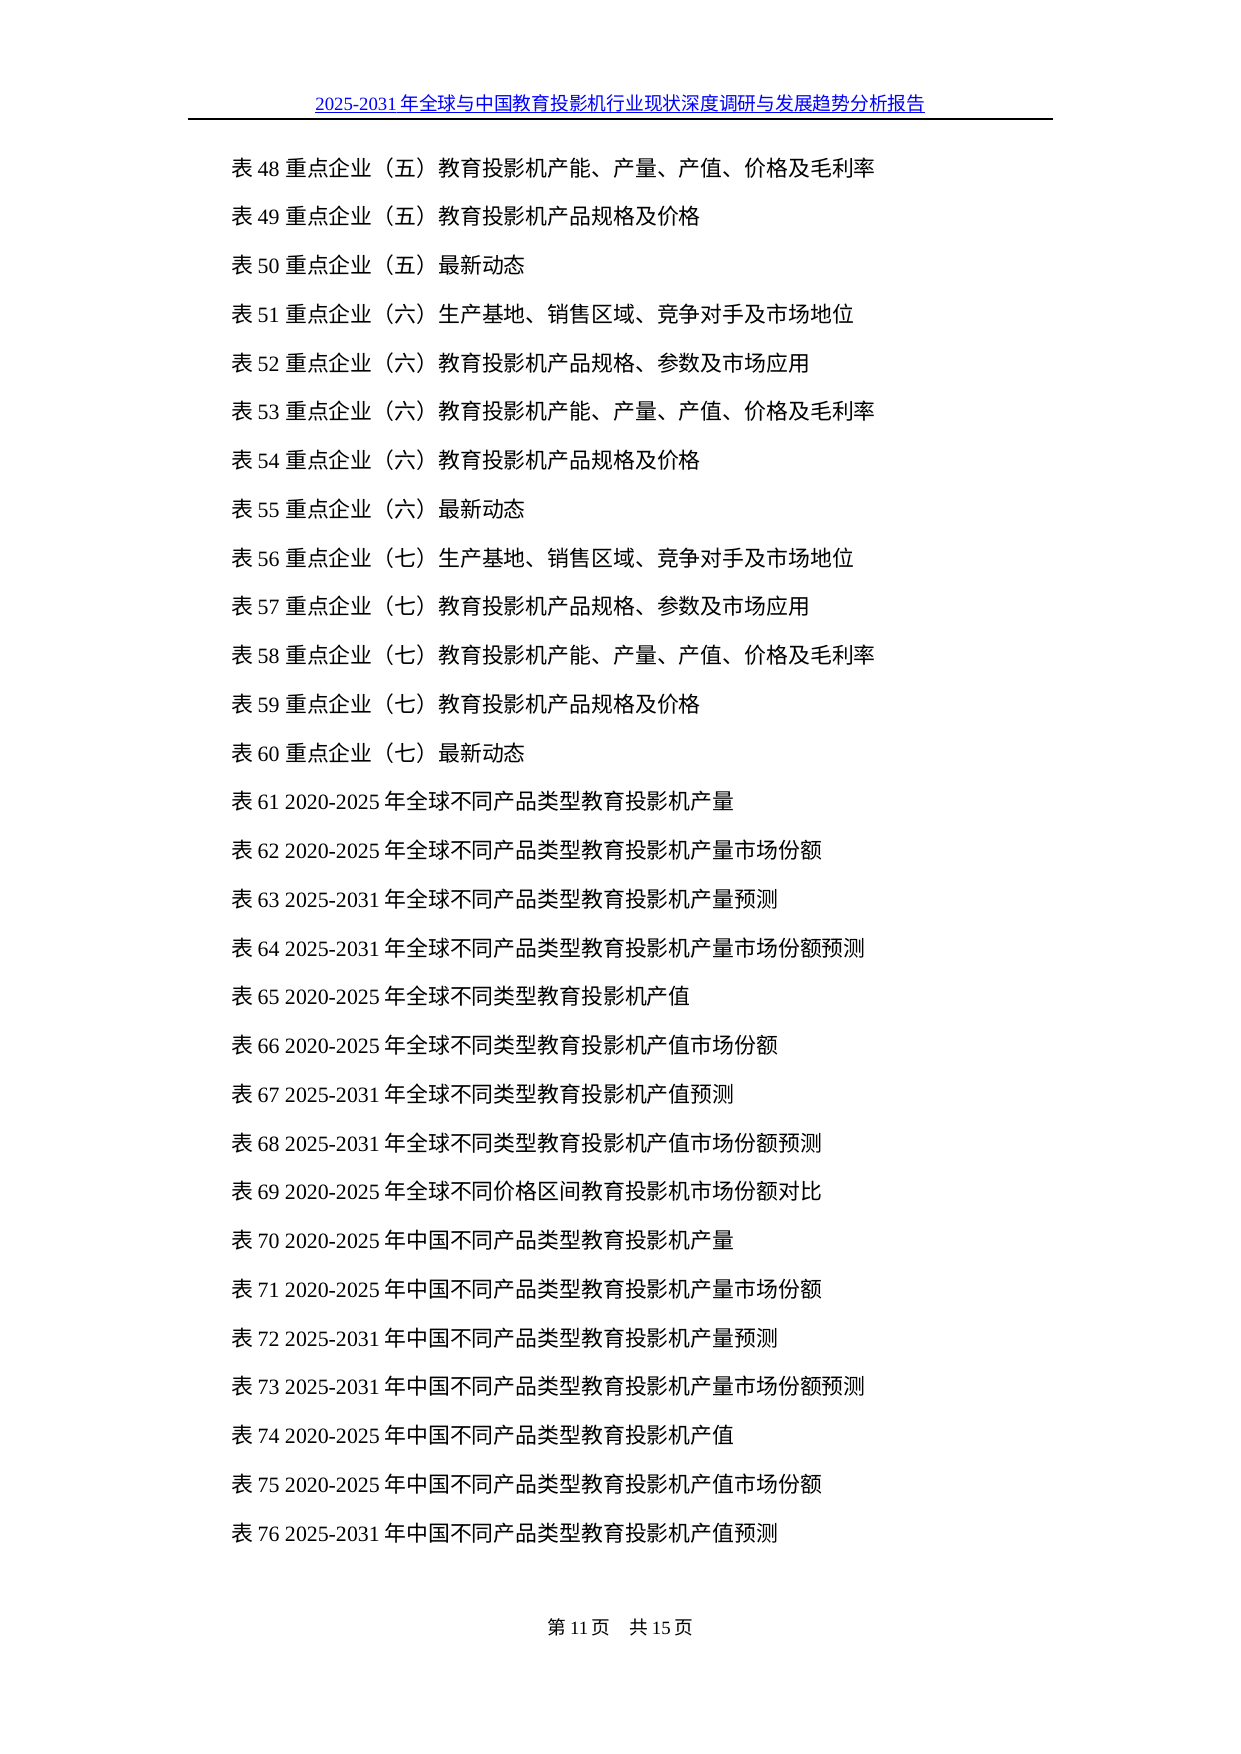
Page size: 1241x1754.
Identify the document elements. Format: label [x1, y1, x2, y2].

text [187, 150, 1053, 1548]
